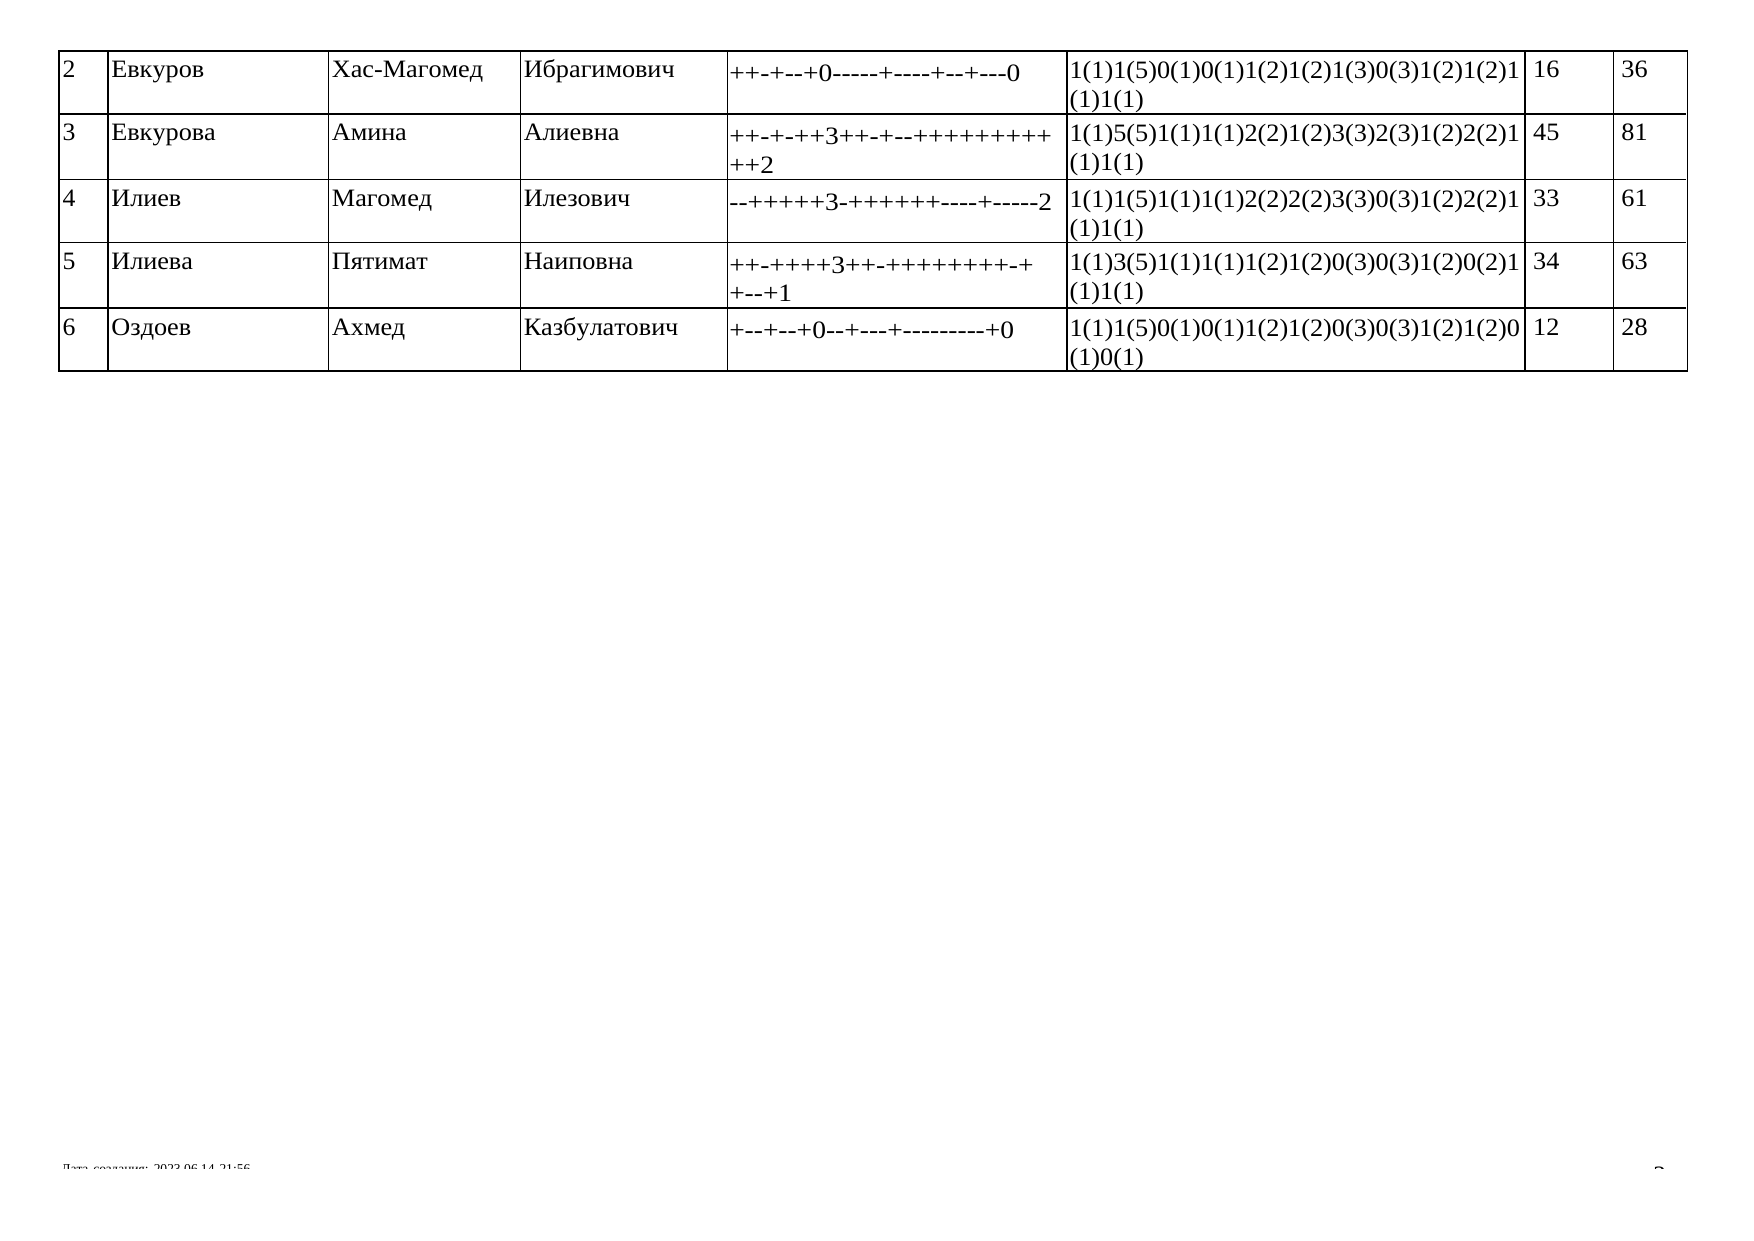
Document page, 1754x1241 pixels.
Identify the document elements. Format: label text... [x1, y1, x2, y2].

table_cell 3 [60, 115, 107, 179]
table_cell 1(1)3(5)1(1)1(1)1(2)1(2)0(3)0(3)1(2)0(2)1(1)1(1) [1068, 243, 1524, 307]
table_cell Ибрагимович [521, 52, 727, 113]
table_cell 81 [1614, 113, 1687, 179]
table_cell Илезович [521, 180, 727, 242]
table_cell 1(1)5(5)1(1)1(1)2(2)1(2)3(3)2(3)1(2)2(2)1(1)1(1) [1068, 115, 1524, 179]
table_cell Ахмед [329, 309, 520, 370]
table_cell Евкуров [109, 52, 328, 113]
table_cell 36 [1614, 52, 1687, 113]
table_cell Пятимат [329, 243, 520, 307]
table_cell 6 [60, 309, 107, 370]
table_cell 5 [60, 243, 107, 307]
table_cell 4 [60, 180, 107, 242]
table_cell 1(1)1(5)0(1)0(1)1(2)1(2)0(3)0(3)1(2)1(2)0(1)0(1) [1068, 309, 1524, 370]
table_cell 63 [1614, 242, 1687, 307]
table_cell 1(1)1(5)1(1)1(1)2(2)2(2)3(3)0(3)1(2)2(2)1(1)1(1) [1068, 180, 1524, 242]
table_cell Евкурова [109, 115, 328, 179]
table_cell +--+--+0--+---+---------+0 [728, 309, 1066, 370]
table_cell 28 [1614, 307, 1687, 370]
table_cell ++-+-++3++-+--+++++++++++2 [728, 115, 1066, 179]
table_cell 12 [1526, 309, 1613, 370]
table_cell 61 [1614, 179, 1687, 242]
table_cell 33 [1526, 180, 1613, 242]
table_cell Хас-Магомед [329, 52, 520, 113]
table_cell Магомед [329, 180, 520, 242]
table_cell 34 [1526, 243, 1613, 307]
table_cell Оздоев [109, 309, 328, 370]
table_cell Наиповна [521, 243, 727, 307]
table_cell ++-++++3++-++++++++-++--+1 [728, 243, 1066, 307]
table_cell 45 [1526, 115, 1613, 179]
table_cell Амина [329, 115, 520, 179]
table_cell Алиевна [521, 115, 727, 179]
table_cell 1(1)1(5)0(1)0(1)1(2)1(2)1(3)0(3)1(2)1(2)1(1)1(1) [1068, 52, 1524, 113]
table_cell 16 [1526, 52, 1613, 113]
table_cell Казбулатович [521, 309, 727, 370]
table_cell Илиева [109, 243, 328, 307]
table_cell --+++++3-++++++----+-----2 [728, 180, 1066, 242]
table_cell 2 [60, 52, 107, 113]
table_cell ++-+--+0-----+----+--+---0 [728, 52, 1066, 113]
table_cell Илиев [109, 180, 328, 242]
